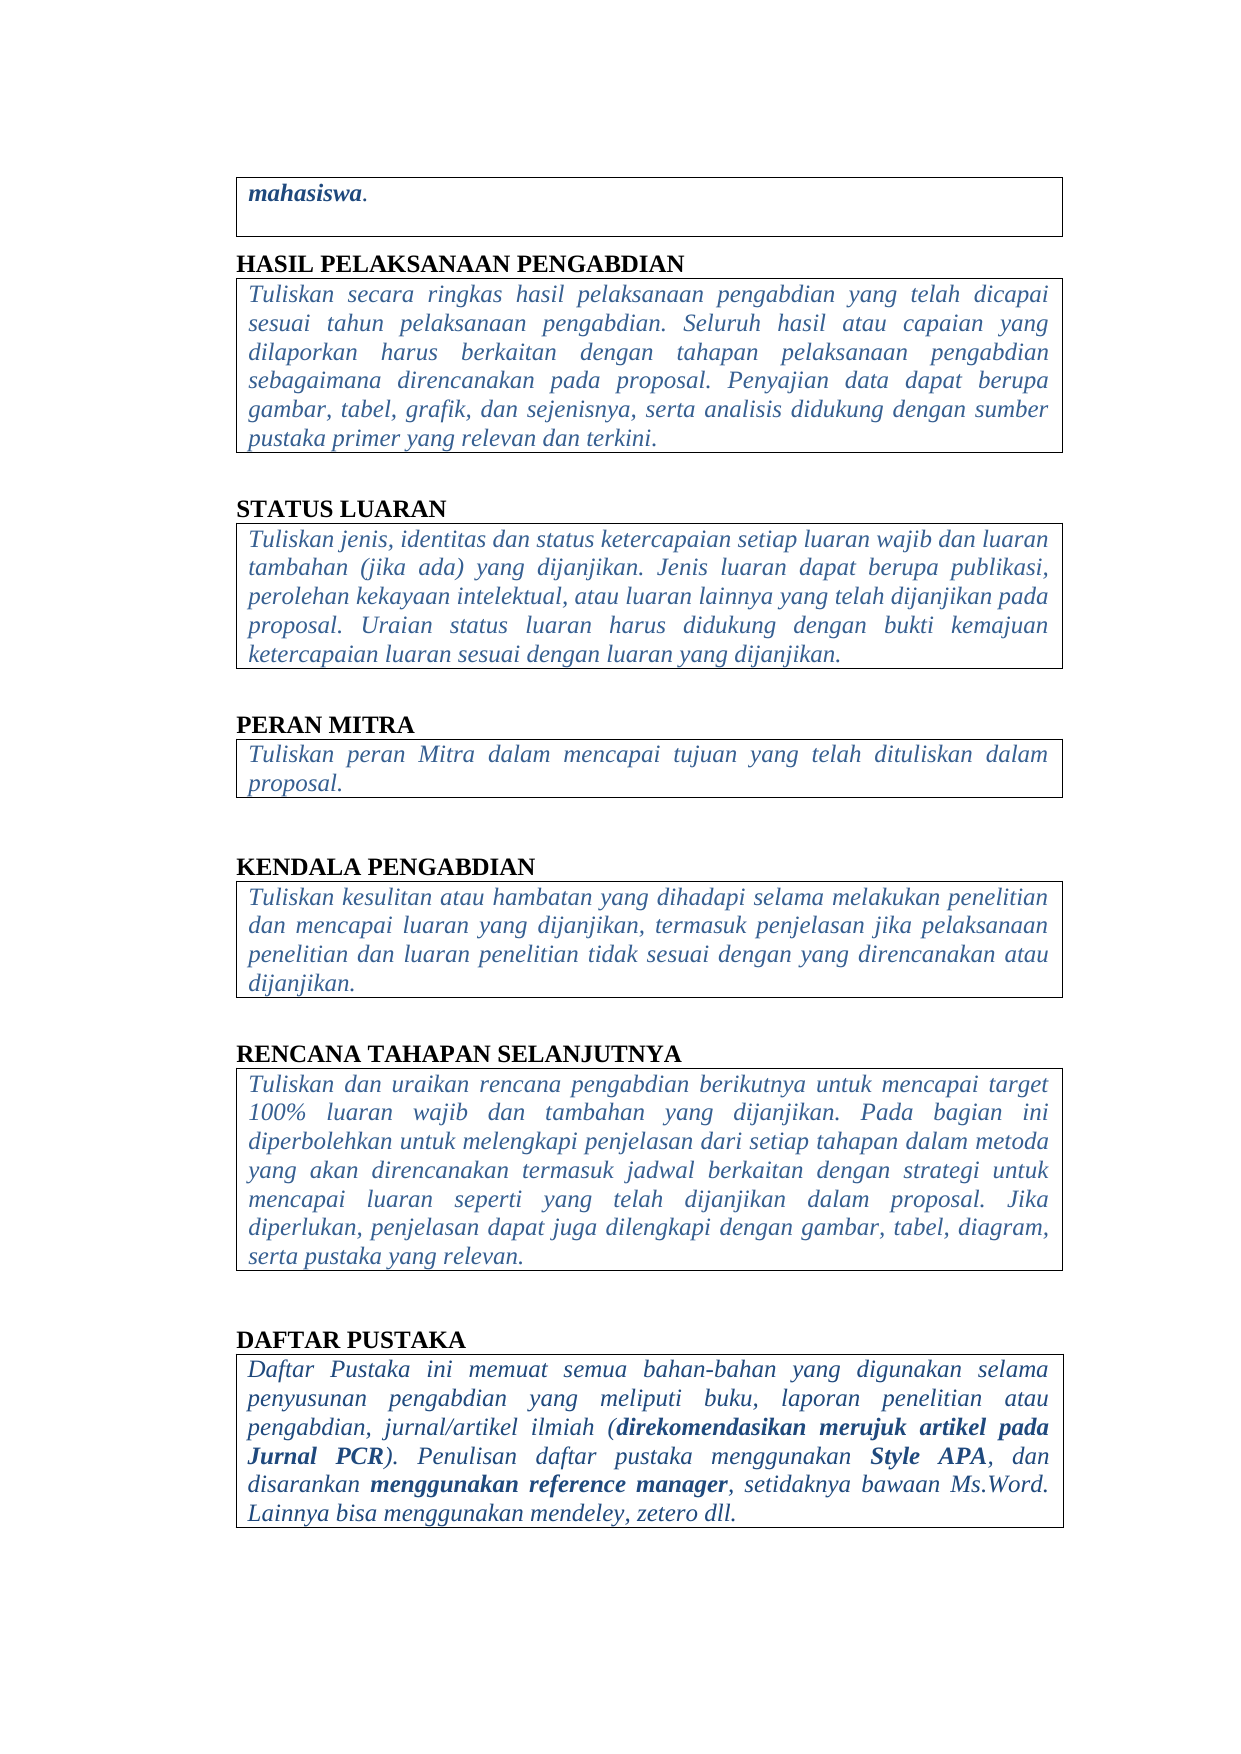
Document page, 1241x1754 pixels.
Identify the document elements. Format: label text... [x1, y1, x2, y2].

text KENDALA PENGABDIAN [236, 852, 1063, 881]
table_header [237, 1355, 1063, 1527]
text PERAN MITRA [236, 710, 1063, 738]
text RENCANA TAHAPAN SELANJUTNYA [236, 1039, 1063, 1068]
table_header Tuliskan secara ringkas hasil pelaksanaan pengabdian yang telah dicapai sesuai tahun pelaksanaan pengabdian. Seluruh hasil atau capaian yang dilaporkan harus berkaitan dengan tahapan pelaksanaan pengabdian sebagaimana direncanakan pada proposal. Penyajian data dapat berupa gambar, tabel, grafik, dan sejenisnya, serta analisis didukung dengan sumber pustaka primer yang relevan dan terkini. [237, 279, 1062, 452]
text STATUS LUARAN [236, 494, 1063, 523]
table_header Tuliskan peran Mitra dalam mencapai tujuan yang telah dituliskan dalam proposal. [237, 740, 1062, 797]
text DAFTAR PUSTAKA [236, 1325, 1063, 1353]
table_header Tuliskan jenis, identitas dan status ketercapaian setiap luaran wajib dan luaran tambahan (jika ada) yang dijanjikan. Jenis luaran dapat berupa publikasi, perolehan kekayaan intelektual, atau luaran lainnya yang telah dijanjikan pada proposal. Uraian status luaran harus didukung dengan bukti kemajuan ketercapaian luaran sesuai dengan luaran yang dijanjikan. [237, 524, 1062, 667]
text HASIL PELAKSANAAN PENGABDIAN [236, 249, 1063, 278]
table_header Tuliskan kesulitan atau hambatan yang dihadapi selama melakukan penelitian dan mencapai luaran yang dijanjikan, termasuk penjelasan jika pelaksanaan penelitian dan luaran penelitian tidak sesuai dengan yang direncanakan atau dijanjikan. [237, 882, 1062, 997]
table_header Tuliskan dan uraikan rencana pengabdian berikutnya untuk mencapai target 100% luaran wajib dan tambahan yang dijanjikan. Pada bagian ini diperbolehkan untuk melengkapi penjelasan dari setiap tahapan dalam metoda yang akan direncanakan termasuk jadwal berkaitan dengan strategi untuk mencapai luaran seperti yang telah dijanjikan dalam proposal. Jika diperlukan, penjelasan dapat juga dilengkapi dengan gambar, tabel, diagram, serta pustaka yang relevan. [237, 1069, 1062, 1270]
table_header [237, 178, 1062, 236]
